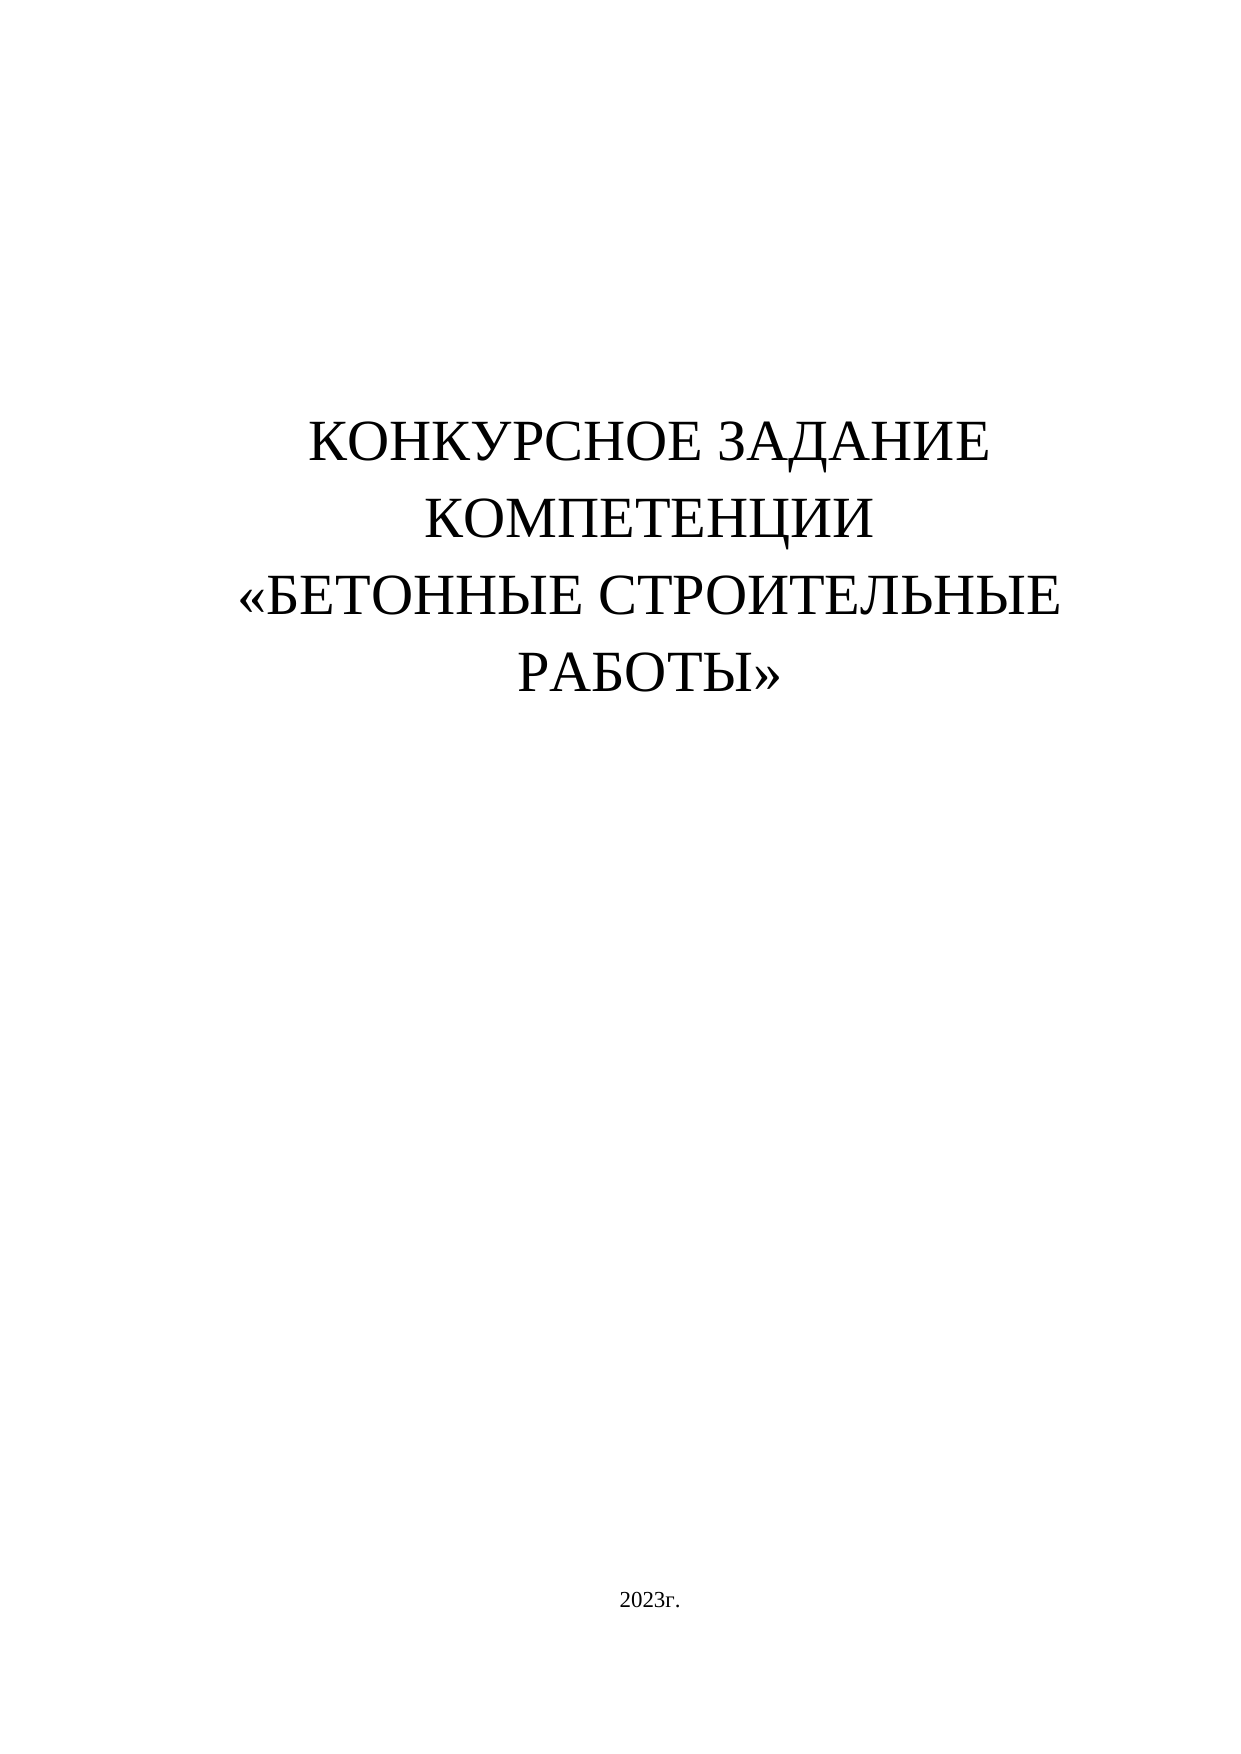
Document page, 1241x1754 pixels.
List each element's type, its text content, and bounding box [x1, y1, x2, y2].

text 2023г. [148, 1587, 1152, 1613]
